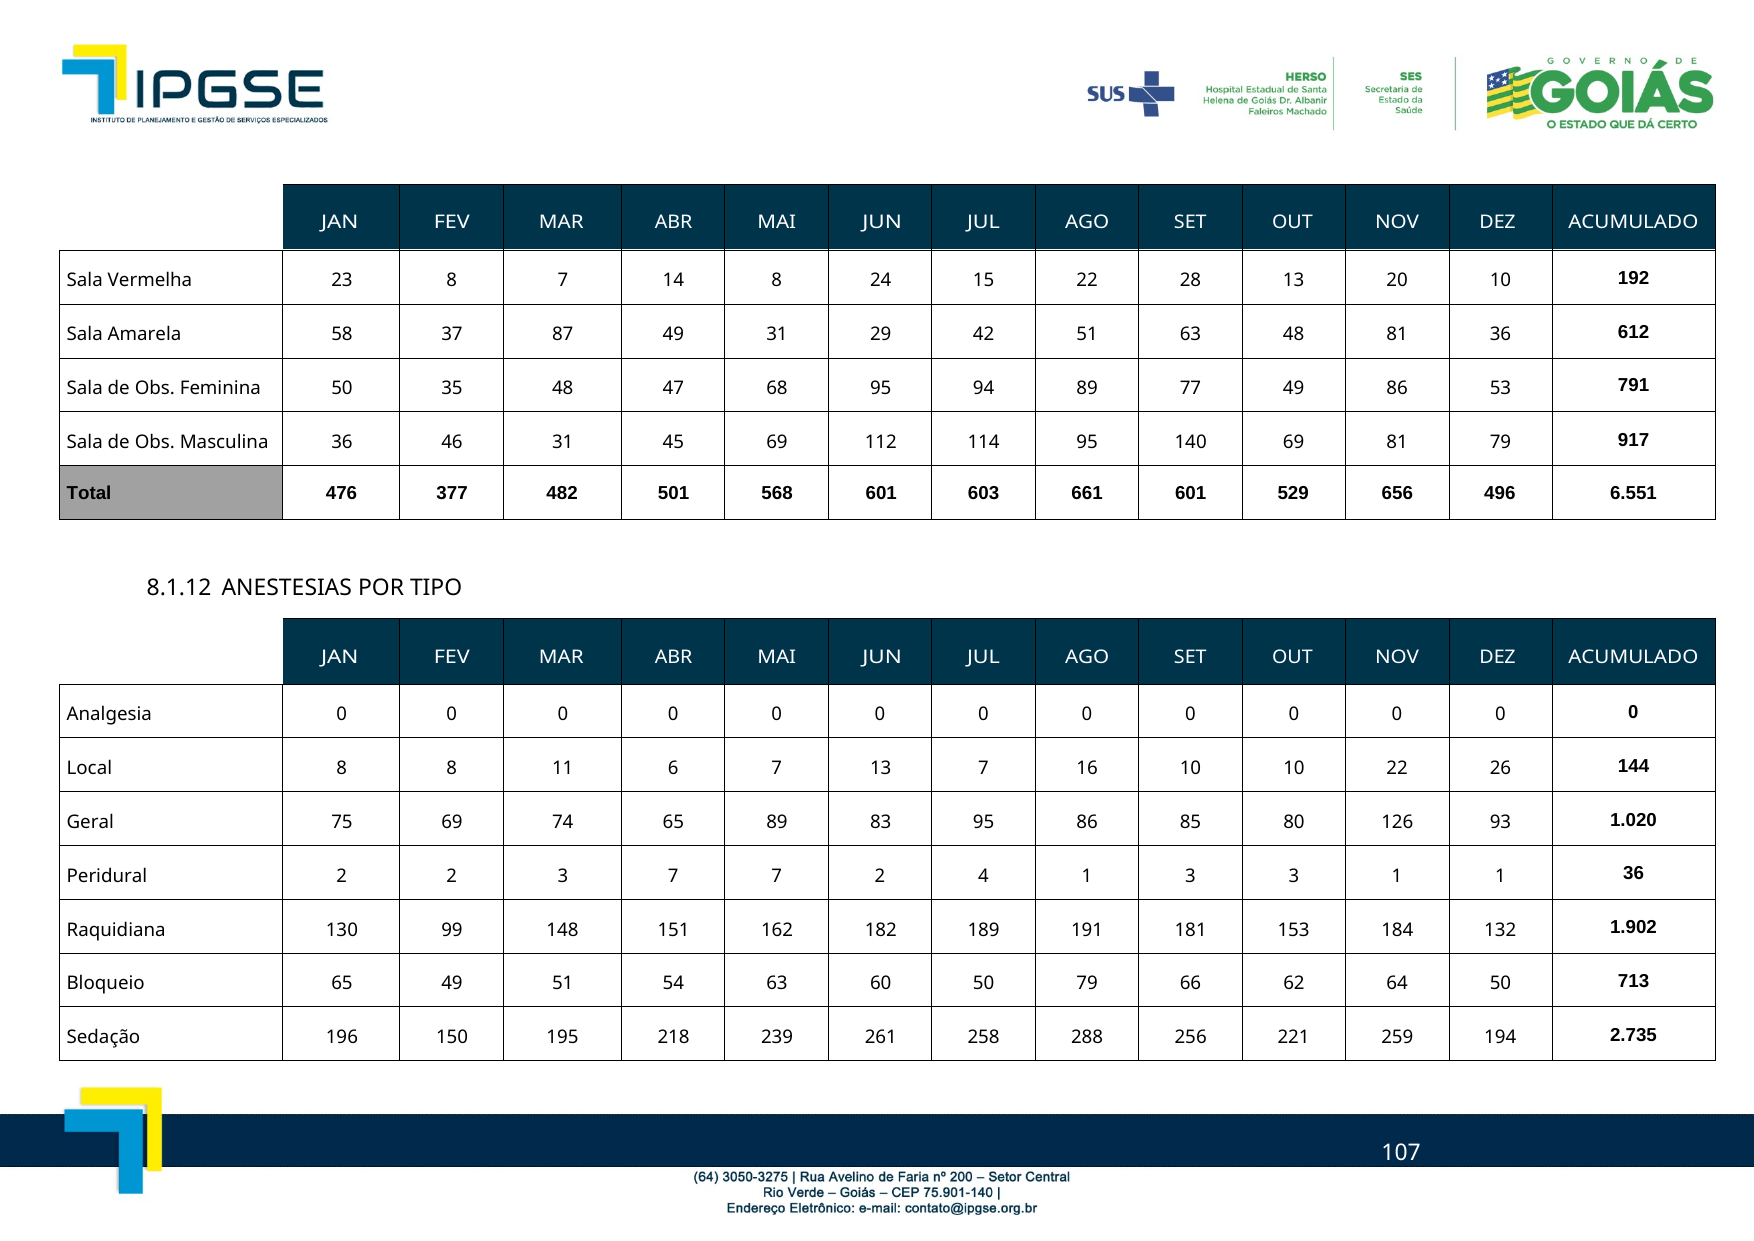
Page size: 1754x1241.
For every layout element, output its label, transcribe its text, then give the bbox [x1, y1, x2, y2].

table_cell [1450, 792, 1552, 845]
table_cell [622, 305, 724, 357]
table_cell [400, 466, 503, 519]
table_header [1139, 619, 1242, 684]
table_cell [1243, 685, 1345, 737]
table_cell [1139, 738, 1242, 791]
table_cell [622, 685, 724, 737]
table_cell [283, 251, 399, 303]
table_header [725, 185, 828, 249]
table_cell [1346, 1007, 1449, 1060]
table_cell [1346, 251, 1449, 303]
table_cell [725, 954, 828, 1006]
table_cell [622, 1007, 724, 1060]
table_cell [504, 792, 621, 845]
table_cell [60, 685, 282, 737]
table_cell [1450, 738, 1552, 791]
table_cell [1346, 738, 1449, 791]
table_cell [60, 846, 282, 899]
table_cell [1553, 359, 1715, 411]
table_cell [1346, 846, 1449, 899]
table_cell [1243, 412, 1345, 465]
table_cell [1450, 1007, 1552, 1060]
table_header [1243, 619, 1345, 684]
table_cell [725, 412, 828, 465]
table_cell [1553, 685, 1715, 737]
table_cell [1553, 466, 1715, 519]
picture [0, 43, 1754, 1215]
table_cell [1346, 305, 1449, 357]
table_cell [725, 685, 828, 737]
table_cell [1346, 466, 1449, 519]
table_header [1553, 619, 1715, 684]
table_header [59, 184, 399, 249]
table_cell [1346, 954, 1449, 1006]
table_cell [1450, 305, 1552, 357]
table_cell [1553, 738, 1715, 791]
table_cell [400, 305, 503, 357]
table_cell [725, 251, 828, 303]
list ANESTESIAS POR TIPO [146, 571, 1725, 602]
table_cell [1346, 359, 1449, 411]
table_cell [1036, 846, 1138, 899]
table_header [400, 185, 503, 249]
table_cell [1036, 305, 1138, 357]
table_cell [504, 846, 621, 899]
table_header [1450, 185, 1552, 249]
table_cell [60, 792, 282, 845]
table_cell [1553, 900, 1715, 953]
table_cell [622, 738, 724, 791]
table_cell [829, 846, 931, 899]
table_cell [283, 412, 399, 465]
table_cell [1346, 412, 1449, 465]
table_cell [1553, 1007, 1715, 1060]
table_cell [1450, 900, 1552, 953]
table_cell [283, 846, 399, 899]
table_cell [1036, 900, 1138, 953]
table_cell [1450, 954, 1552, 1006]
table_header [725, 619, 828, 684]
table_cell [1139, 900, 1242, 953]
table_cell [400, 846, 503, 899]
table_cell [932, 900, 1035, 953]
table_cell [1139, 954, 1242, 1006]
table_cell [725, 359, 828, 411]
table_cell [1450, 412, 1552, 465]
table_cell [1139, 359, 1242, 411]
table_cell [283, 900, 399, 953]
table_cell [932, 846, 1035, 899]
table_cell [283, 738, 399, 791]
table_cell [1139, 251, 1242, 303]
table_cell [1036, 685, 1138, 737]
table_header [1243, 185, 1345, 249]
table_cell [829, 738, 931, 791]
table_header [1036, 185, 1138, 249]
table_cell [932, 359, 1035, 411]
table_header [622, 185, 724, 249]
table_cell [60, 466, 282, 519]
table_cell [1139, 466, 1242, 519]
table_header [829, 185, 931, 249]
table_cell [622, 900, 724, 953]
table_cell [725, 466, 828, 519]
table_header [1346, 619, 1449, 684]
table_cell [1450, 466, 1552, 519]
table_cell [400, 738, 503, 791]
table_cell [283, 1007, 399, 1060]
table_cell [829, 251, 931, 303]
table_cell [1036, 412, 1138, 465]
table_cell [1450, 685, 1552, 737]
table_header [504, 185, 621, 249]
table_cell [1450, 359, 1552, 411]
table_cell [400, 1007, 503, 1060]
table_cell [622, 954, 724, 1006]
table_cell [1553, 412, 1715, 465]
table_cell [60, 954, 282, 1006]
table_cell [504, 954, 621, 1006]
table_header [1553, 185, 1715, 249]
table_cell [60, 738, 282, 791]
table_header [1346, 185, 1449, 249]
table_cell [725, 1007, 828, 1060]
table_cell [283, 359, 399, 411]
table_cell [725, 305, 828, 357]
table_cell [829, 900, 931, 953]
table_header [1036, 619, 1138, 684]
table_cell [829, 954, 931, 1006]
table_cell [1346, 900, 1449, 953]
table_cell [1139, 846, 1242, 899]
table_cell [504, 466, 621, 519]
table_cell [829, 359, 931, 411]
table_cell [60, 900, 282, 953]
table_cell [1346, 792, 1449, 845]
text 107 [37, 1136, 1420, 1167]
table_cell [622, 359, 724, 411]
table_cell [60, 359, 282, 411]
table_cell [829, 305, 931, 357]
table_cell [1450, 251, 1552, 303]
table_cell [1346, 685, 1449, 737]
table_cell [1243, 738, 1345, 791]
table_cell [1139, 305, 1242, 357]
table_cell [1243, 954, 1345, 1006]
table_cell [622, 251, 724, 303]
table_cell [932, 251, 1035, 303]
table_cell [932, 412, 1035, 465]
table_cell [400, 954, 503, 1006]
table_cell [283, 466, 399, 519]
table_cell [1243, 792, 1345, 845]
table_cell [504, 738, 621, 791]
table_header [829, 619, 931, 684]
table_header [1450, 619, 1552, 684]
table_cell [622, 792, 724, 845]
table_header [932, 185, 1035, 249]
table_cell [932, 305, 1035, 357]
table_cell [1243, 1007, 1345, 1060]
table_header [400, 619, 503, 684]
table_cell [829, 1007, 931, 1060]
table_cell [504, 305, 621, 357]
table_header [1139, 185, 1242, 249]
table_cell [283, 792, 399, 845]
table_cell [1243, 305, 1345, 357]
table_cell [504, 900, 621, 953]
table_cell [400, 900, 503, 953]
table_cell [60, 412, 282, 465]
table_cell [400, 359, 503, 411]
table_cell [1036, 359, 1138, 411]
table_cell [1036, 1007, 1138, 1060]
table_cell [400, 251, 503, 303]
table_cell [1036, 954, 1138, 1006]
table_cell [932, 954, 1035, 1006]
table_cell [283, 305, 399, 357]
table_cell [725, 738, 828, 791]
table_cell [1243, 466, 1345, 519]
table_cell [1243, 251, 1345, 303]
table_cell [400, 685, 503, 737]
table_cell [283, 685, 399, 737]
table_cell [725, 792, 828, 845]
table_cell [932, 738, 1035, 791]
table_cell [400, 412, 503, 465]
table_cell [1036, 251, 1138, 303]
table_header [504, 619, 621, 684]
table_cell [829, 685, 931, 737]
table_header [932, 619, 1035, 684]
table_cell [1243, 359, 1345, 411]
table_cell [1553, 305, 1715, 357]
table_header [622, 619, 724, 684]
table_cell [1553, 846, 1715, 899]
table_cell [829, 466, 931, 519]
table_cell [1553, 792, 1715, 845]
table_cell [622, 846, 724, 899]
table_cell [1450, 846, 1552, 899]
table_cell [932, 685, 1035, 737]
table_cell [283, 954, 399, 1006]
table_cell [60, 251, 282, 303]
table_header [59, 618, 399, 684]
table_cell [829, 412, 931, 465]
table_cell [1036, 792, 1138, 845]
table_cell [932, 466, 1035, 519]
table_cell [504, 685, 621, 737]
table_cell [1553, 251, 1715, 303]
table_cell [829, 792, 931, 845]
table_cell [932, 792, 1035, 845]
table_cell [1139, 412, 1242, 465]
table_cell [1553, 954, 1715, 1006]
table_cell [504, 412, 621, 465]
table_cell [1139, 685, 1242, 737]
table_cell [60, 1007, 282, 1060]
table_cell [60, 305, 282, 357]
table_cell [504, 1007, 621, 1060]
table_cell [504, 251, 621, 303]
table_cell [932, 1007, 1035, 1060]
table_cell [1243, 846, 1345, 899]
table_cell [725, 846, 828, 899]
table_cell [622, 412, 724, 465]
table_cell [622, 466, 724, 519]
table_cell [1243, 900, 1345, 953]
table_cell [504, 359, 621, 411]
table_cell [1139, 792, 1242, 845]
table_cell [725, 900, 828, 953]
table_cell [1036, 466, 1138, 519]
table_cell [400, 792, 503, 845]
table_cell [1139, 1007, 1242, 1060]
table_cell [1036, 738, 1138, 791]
